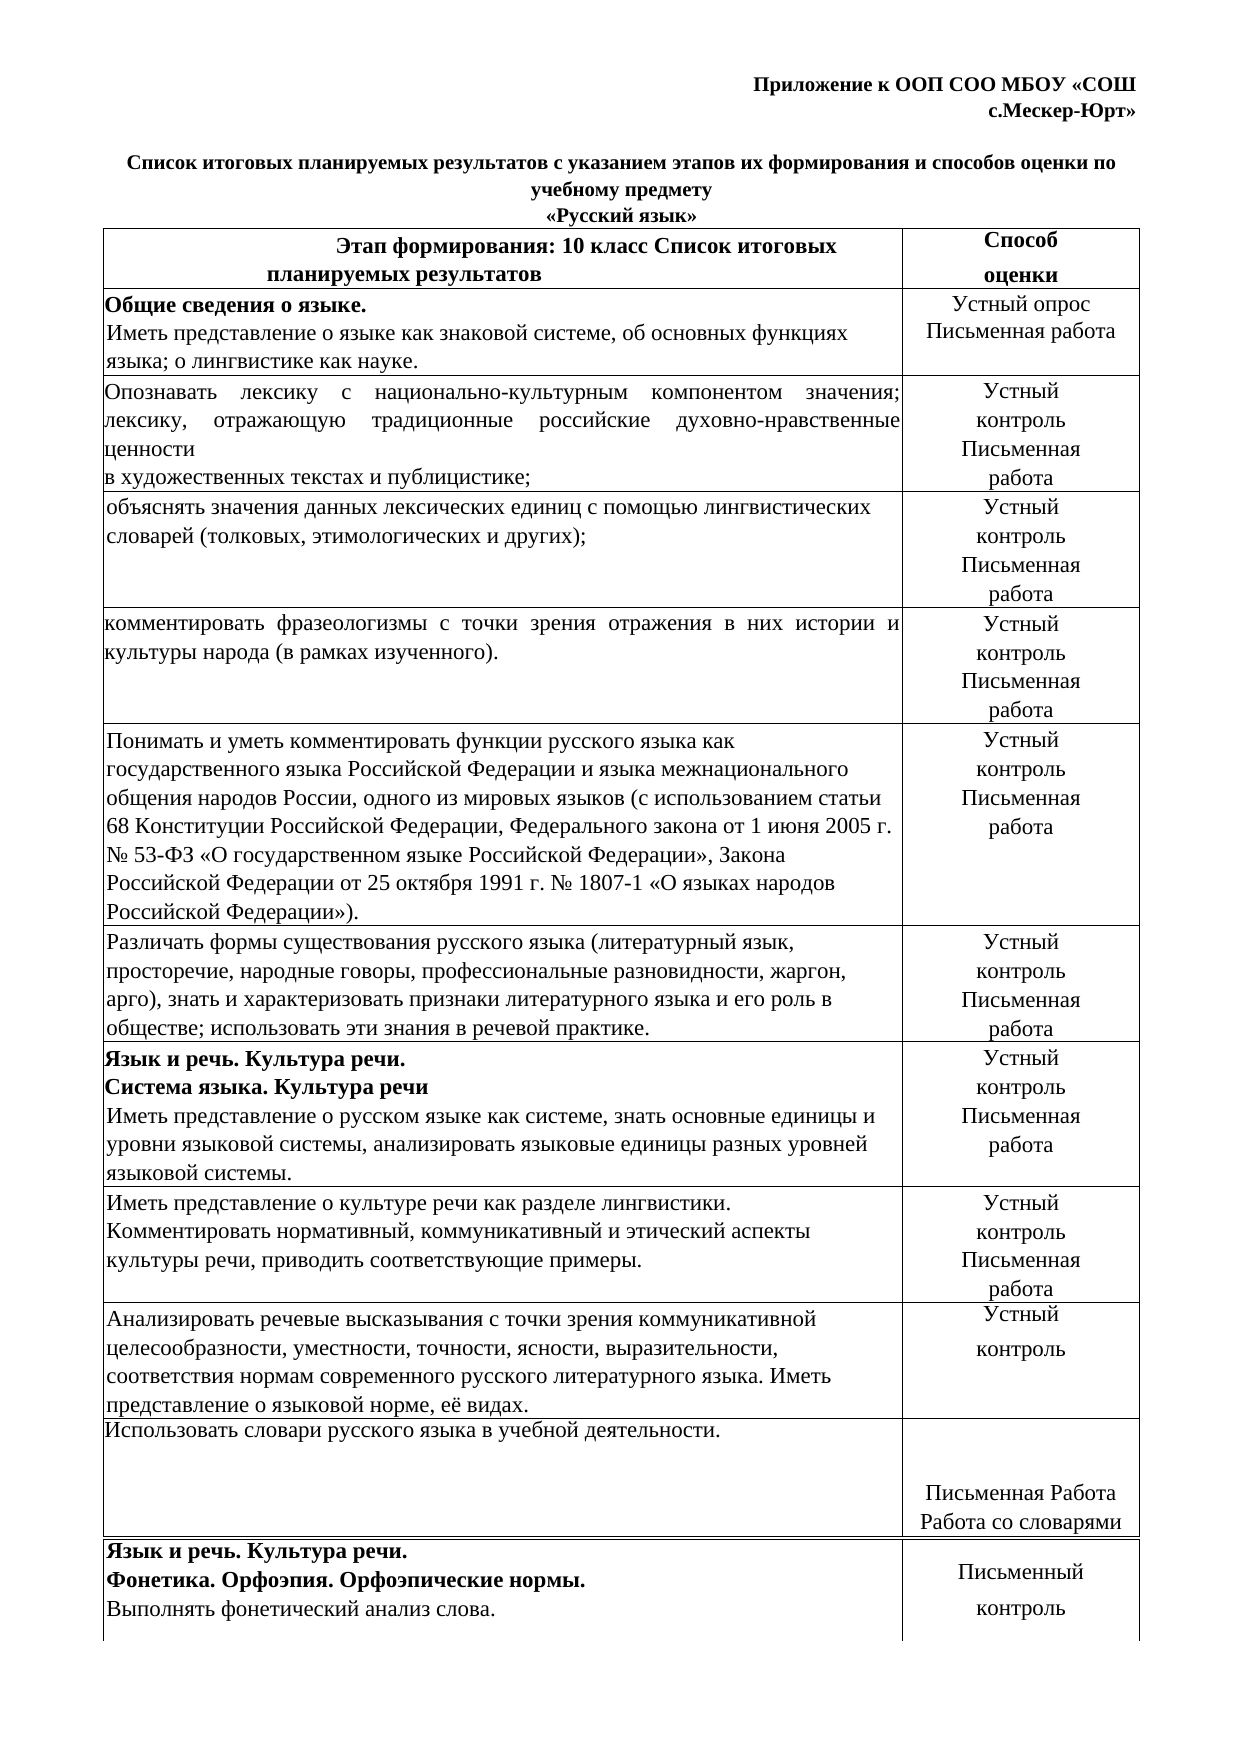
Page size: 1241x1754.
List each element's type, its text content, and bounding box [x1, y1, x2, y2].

table_cell Устный контроль Письменная работа [903, 608, 1139, 723]
table_cell объяснять значения данных лексических единиц с помощью лингвистических словарей (толковых, этимологических и других); [104, 492, 902, 607]
table_cell Анализировать речевые высказывания с точки зрения коммуникативной целесообразности, уместности, точности, ясности, выразительности, соответствия нормам современного русского литературного языка. Иметь представление о языковой норме, её видах. [104, 1303, 902, 1418]
table_header Письменный контроль [903, 1540, 1139, 1641]
table_cell комментировать фразеологизмы с точки зрения отражения в них истории и культуры народа (в рамках изученного). [104, 608, 902, 723]
table_cell Устный контроль Письменная работа [903, 926, 1139, 1041]
table_cell Устный контроль Письменная работа [903, 376, 1139, 491]
table_cell Общие сведения о языке. Иметь представление о языке как знаковой системе, об основных функциях языка; о лингвистике как науке. [104, 289, 902, 374]
table_cell Использовать словари русского языка в учебной деятельности. [104, 1419, 902, 1536]
table_cell Устный контроль Письменная работа [903, 1187, 1139, 1302]
table_cell Различать формы существования русского языка (литературный язык, просторечие, народные говоры, профессиональные разновидности, жаргон, арго), знать и характеризовать признаки литературного языка и его роль в обществе; использовать эти знания в речевой практике. [104, 926, 902, 1041]
table_cell Иметь представление о культуре речи как разделе лингвистики. Комментировать нормативный, коммуникативный и этический аспекты культуры речи, приводить соответствующие примеры. [104, 1187, 902, 1302]
table_header Язык и речь. Культура речи. Фонетика. Орфоэпия. Орфоэпические нормы. Выполнять фонетический анализ слова. [104, 1540, 902, 1641]
table_header Этап формирования: 10 класс Список итоговых планируемых результатов [104, 229, 902, 287]
text Список итоговых планируемых результатов с указанием этапов их формирования и способов оценки по учебному предмету [103, 149, 1140, 202]
table_cell Письменная Работа Работа со словарями [903, 1419, 1139, 1536]
table_cell Устный опрос Письменная работа [903, 289, 1139, 374]
table_cell Устный контроль Письменная работа [903, 724, 1139, 925]
text «Русский язык» [103, 202, 1140, 228]
table_header Способ оценки [903, 229, 1139, 287]
table_cell Понимать и уметь комментировать функции русского языка как государственного языка Российской Федерации и языка межнационального общения народов России, одного из мировых языков (с использованием статьи 68 Конституции Российской Федерации, Федерального закона от 1 июня 2005 г. № 53-ФЗ «О государственном языке Российской Федерации», Закона Российской Федерации от 25 октября 1991 г. № 1807-1 «О языках народов Российской Федерации»). [104, 724, 902, 925]
table_cell Опознавать лексику с национально-культурным компонентом значения; лексику, отражающую традиционные российские духовно-нравственные ценности в художественных текстах и публицистике; [104, 376, 902, 491]
table_cell Устный контроль [903, 1303, 1139, 1418]
table_cell Устный контроль Письменная работа [903, 492, 1139, 607]
table_cell Устный контроль Письменная работа [903, 1042, 1139, 1186]
text Приложение к ООП СОО МБОУ «СОШ с.Мескер-Юрт» [708, 70, 1136, 123]
table_cell Язык и речь. Культура речи. Система языка. Культура речи Иметь представление о русском языке как системе, знать основные единицы и уровни языковой системы, анализировать языковые единицы разных уровней языковой системы. [104, 1042, 902, 1186]
